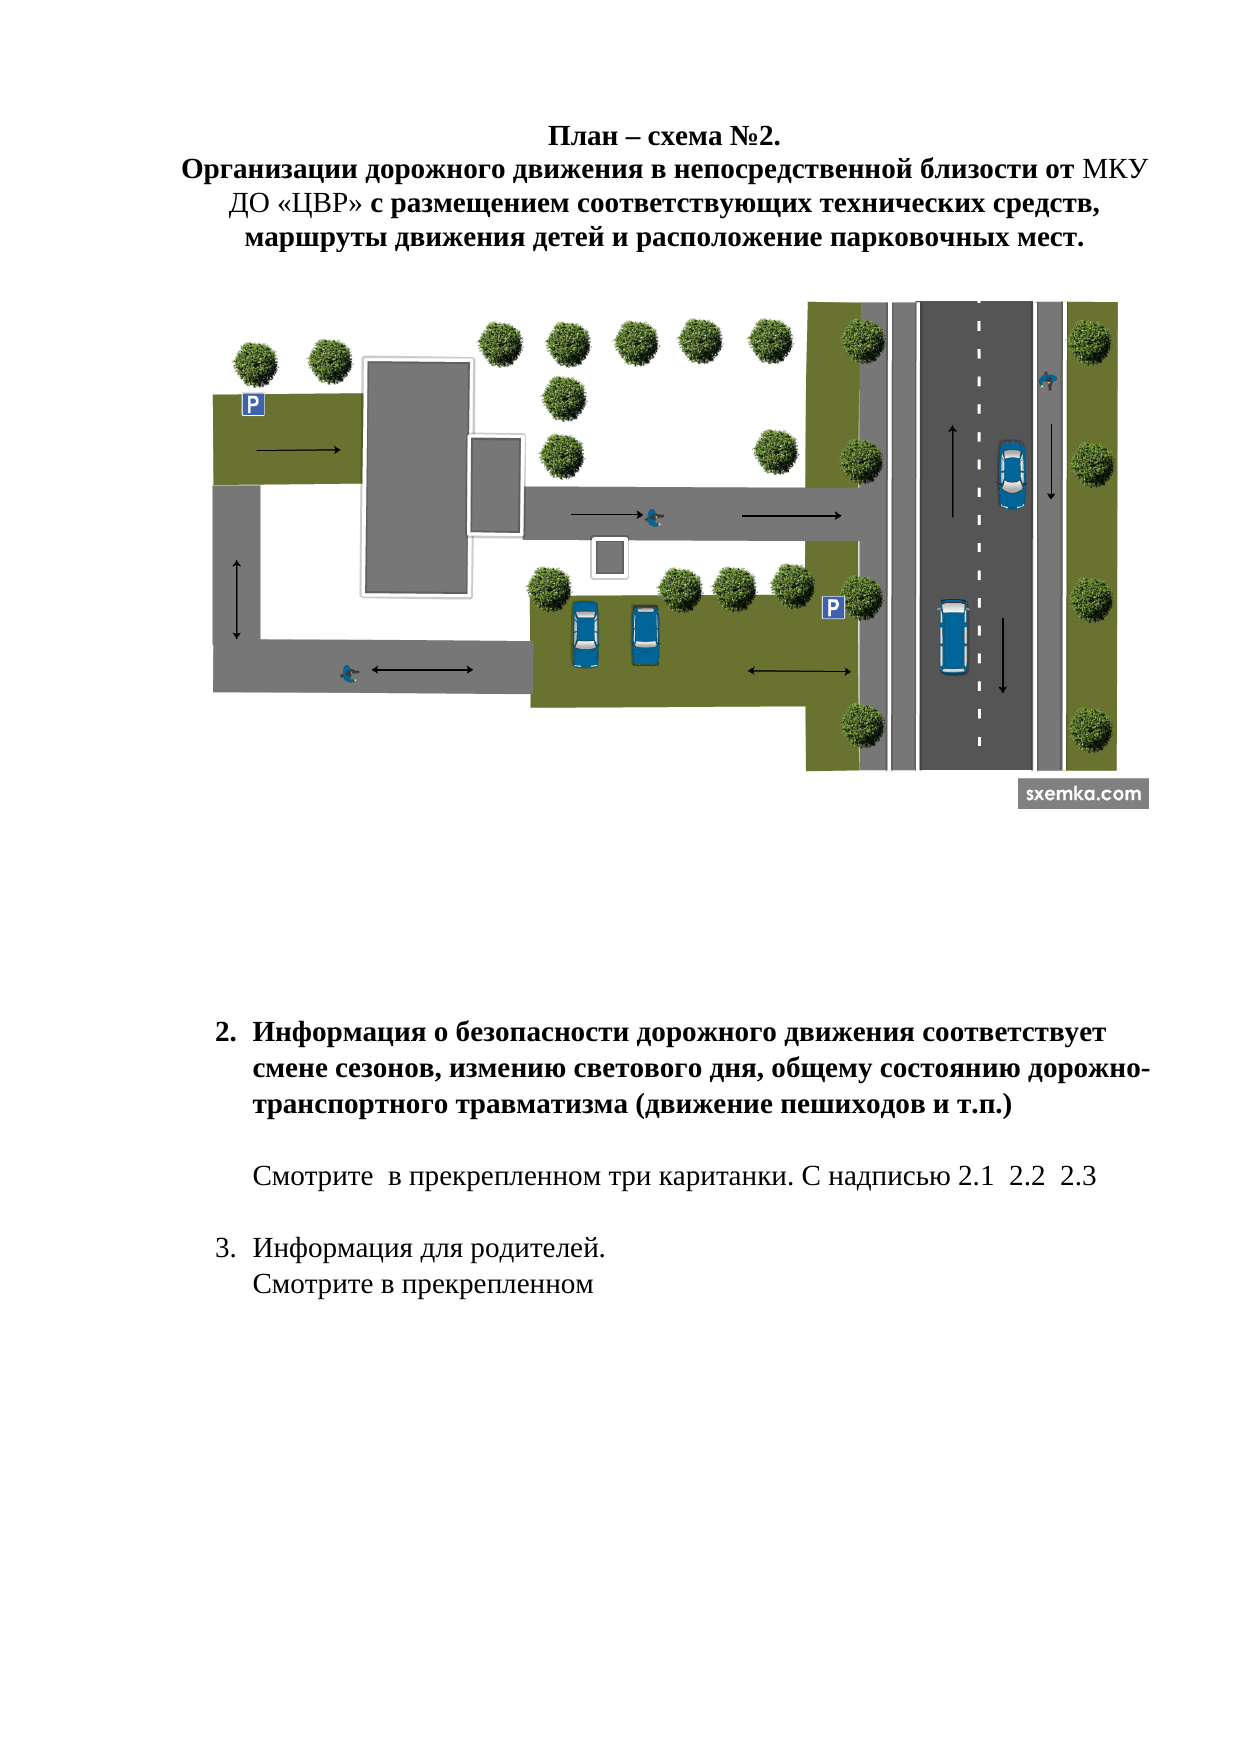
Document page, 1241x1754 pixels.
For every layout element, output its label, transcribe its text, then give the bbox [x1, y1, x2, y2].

picture [177, 252, 1152, 809]
text Организации дорожного движения в непосредственной близости от МКУ ДО «ЦВР» с размещением соответствующих технических средств, маршруты движения детей и расположение парковочных мест. [177, 152, 1152, 252]
text План – схема №2. [177, 118, 1152, 152]
list Информация о безопасности дорожного движения соответствует смене сезонов, измению светового дня, общему состоянию дорожно-транспортного травматизма (движение пешиходов и т.п.) [215, 1014, 1152, 1119]
list Информация для родителей. [215, 1231, 1152, 1264]
list Смотрите в прекрепленном три каританки. С надписью 2.1 2.2 2.3 [252, 1158, 1152, 1192]
list Смотрите в прекрепленном [252, 1267, 1152, 1300]
